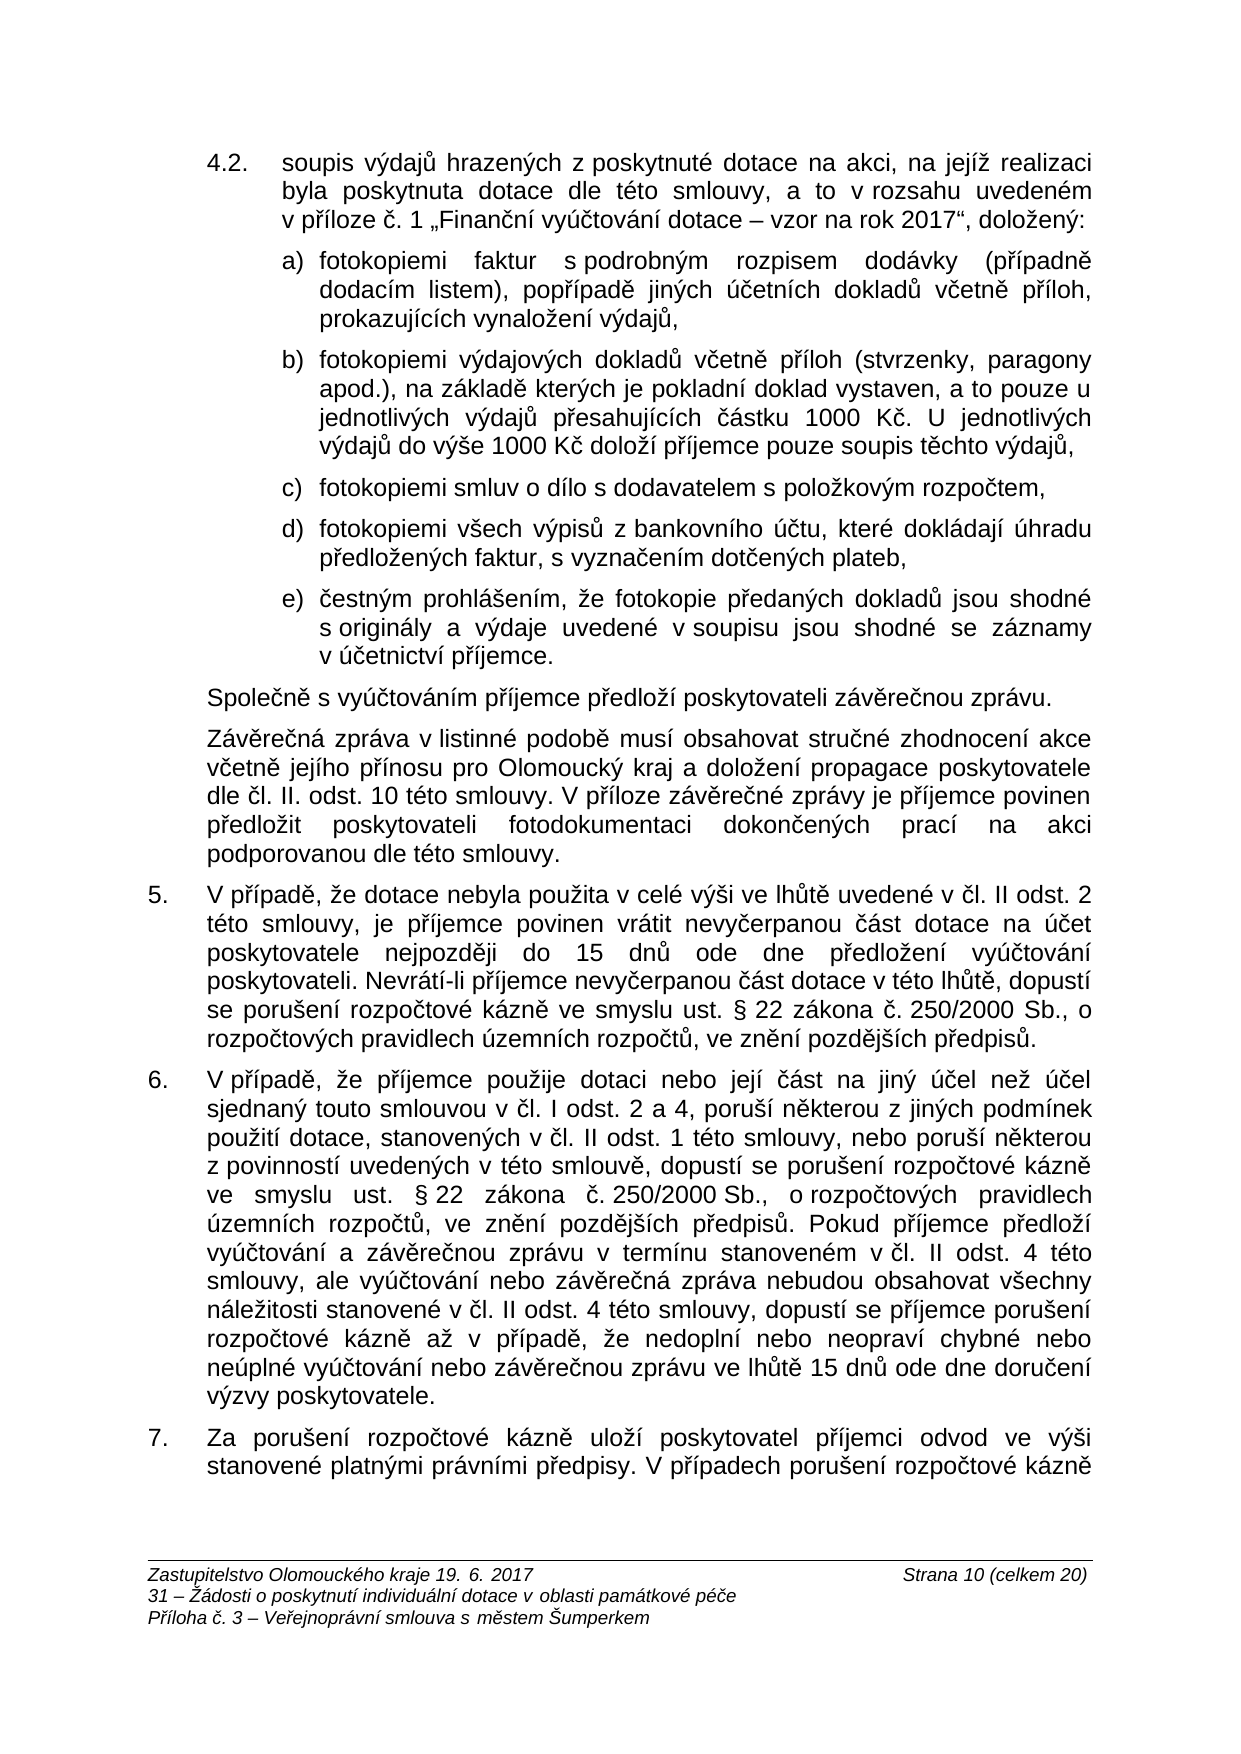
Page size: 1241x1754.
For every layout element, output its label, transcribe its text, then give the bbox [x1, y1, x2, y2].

text Závěrečná zpráva v listinné podobě musí obsahovat stručné zhodnocení akce včetně jejího přínosu pro Olomoucký kraj a doložení propagace poskytovatele dle čl. II. odst. 10 této smlouvy. V příloze závěrečné zprávy je příjemce povinen předložit poskytovateli fotodokumentaci dokončených prací na akci podporovanou dle této smlouvy. [207, 724, 1093, 868]
list fotokopiemi výdajových dokladů včetně příloh (stvrzenky, paragony apod.), na základě kterých je pokladní doklad vystaven, a to pouze u jednotlivých výdajů přesahujících částku 1000 Kč. U jednotlivých výdajů do výše 1000 Kč doloží příjemce pouze soupis těchto výdajů, [282, 345, 1093, 460]
list fotokopiemi všech výpisů z bankovního účtu, které dokládají úhradu předložených faktur, s vyznačením dotčených plateb, [282, 514, 1093, 571]
list fotokopiemi smluv o dílo s dodavatelem s položkovým rozpočtem, [282, 473, 1093, 501]
list V případě, že příjemce použije dotaci nebo její část na jiný účel než účel sjednaný touto smlouvou v čl. I odst. 2 a 4, poruší některou z jiných podmínek použití dotace, stanovených v čl. II odst. 1 této smlouvy, nebo poruší některou z povinností uvedených v této smlouvě, dopustí se porušení rozpočtové kázně ve smyslu ust. § 22 zákona č. 250/2000 Sb., o rozpočtových pravidlech územních rozpočtů, ve znění pozdějších předpisů. Pokud příjemce předloží vyúčtování a závěrečnou zprávu v termínu stanoveném v čl. II odst. 4 této smlouvy, ale vyúčtování nebo závěrečná zpráva nebudou obsahovat všechny náležitosti stanovené v čl. II odst. 4 této smlouvy, dopustí se příjemce porušení rozpočtové kázně až v případě, že nedoplní nebo neopraví chybné nebo neúplné vyúčtování nebo závěrečnou zprávu ve lhůtě 15 dnů ode dne doručení výzvy poskytovatele. [148, 1065, 1093, 1410]
text 4.2. soupis výdajů hrazených z poskytnuté dotace na akci, na jejíž realizaci byla poskytnuta dotace dle této smlouvy, a to v rozsahu uvedeném v příloze č. 1 „Finanční vyúčtování dotace – vzor na rok 2017“, doložený: [207, 148, 1093, 234]
list fotokopiemi faktur s podrobným rozpisem dodávky (případně dodacím listem), popřípadě jiných účetních dokladů včetně příloh, prokazujících vynaložení výdajů, [282, 246, 1093, 333]
list čestným prohlášením, že fotokopie předaných dokladů jsou shodné s originály a výdaje uvedené v soupisu jsou shodné se záznamy v účetnictví příjemce. [282, 584, 1093, 670]
list V případě, že dotace nebyla použita v celé výši ve lhůtě uvedené v čl. II odst. 2 této smlouvy, je příjemce povinen vrátit nevyčerpanou část dotace na účet poskytovatele nejpozději do 15 dnů ode dne předložení vyúčtování poskytovateli. Nevrátí-li příjemce nevyčerpanou část dotace v této lhůtě, dopustí se porušení rozpočtové kázně ve smyslu ust. § 22 zákona č. 250/2000 Sb., o rozpočtových pravidlech územních rozpočtů, ve znění pozdějších předpisů. [148, 880, 1093, 1053]
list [148, 1423, 1093, 1480]
text Společně s vyúčtováním příjemce předloží poskytovateli závěrečnou zprávu. [207, 683, 1093, 711]
